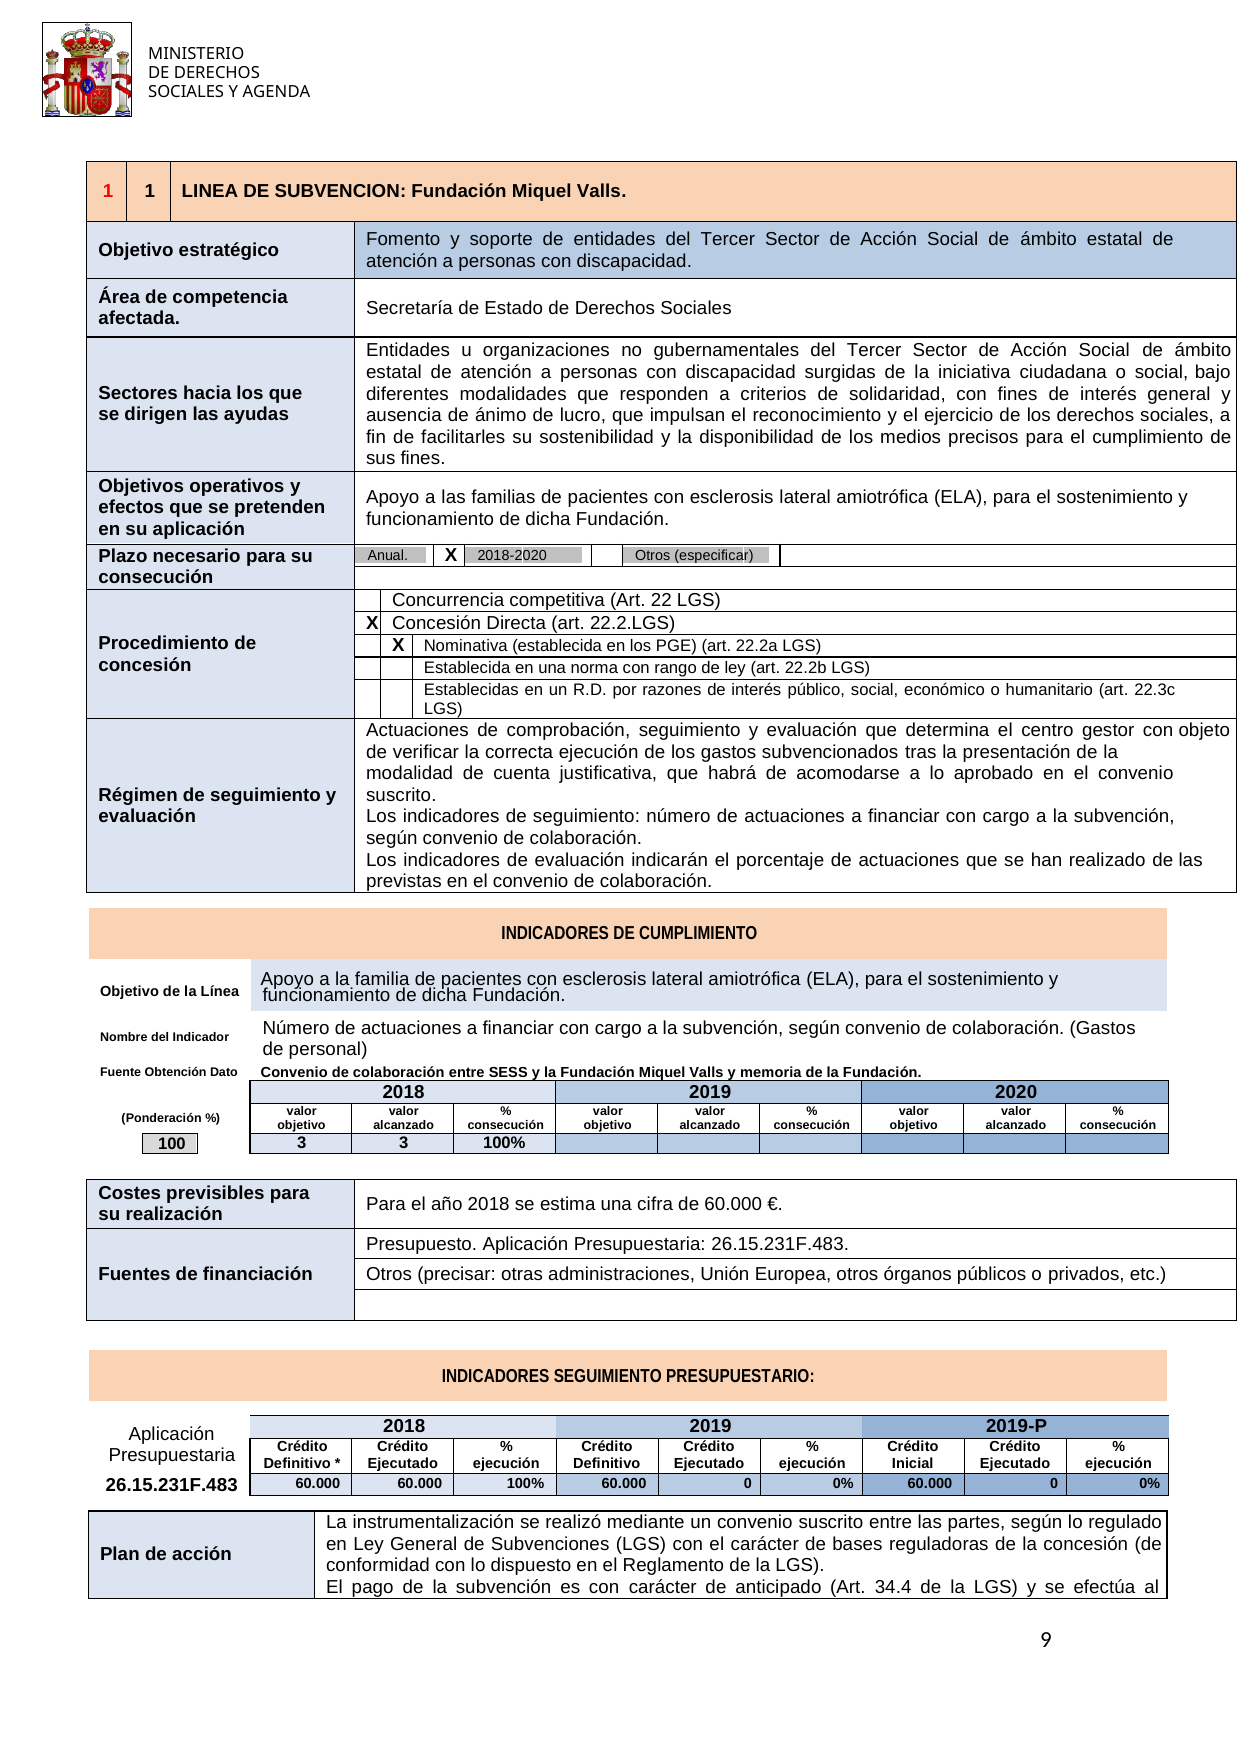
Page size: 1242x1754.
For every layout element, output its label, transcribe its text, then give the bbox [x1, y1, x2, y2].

text Plan de acción [100, 1543, 238, 1565]
table_cell [381, 658, 412, 679]
table_cell X [355, 612, 380, 634]
text 100 [153, 1133, 191, 1152]
table_cell [381, 680, 412, 718]
text de personal) [262, 1037, 1183, 1058]
table_cell [355, 658, 380, 679]
text La instrumentalización se realizó mediante un convenio suscrito entre las partes, según lo regulado en Ley General de Subvenciones (LGS) con el carácter de bases reguladoras de la concesión (de conformidad con lo dispuesto en el Reglamento de la LGS). [326, 1511, 1162, 1575]
table_cell Fomento y soporte de entidades del Tercer Sector de Acción Social de ámbito estatal de atención a personas con discapacidad. [355, 222, 1236, 278]
table_header LINEA DE SUBVENCION: Fundación Miquel Valls. [171, 162, 1236, 221]
table_cell Procedimiento de concesión [87, 590, 354, 718]
table_cell Otros (precisar: otras administraciones, Unión Europea, otros órganos públicos o privados, etc.) [355, 1259, 1236, 1289]
table_cell Presupuesto. Aplicación Presupuestaria: 26.15.231F.483. [355, 1229, 1236, 1258]
table_cell Anual. [355, 545, 433, 566]
picture [43, 23, 131, 116]
table_cell Nominativa (establecida en los PGE) (art. 22.2a LGS) [413, 635, 1236, 656]
table_cell Entidades u organizaciones no gubernamentales del Tercer Sector de Acción Social de ámbito estatal de atención a personas con discapacidad surgidas de la iniciativa ciudadana o social, bajo diferentes modalidades que responden a criterios de solidaridad, con fines de interés general y ausencia de ánimo de lucro, que impulsan el reconocimiento y el ejercicio de los derechos sociales, a fin de facilitarles su sostenibilidad y la disponibilidad de los medios precisos para el cumplimiento de sus fines. [355, 338, 1236, 471]
table_cell Sectores hacia los que se dirigen las ayudas [87, 338, 354, 471]
table_cell X [381, 635, 412, 656]
table_cell Establecida en una norma con rango de ley (art. 22.2b LGS) [413, 658, 1236, 679]
text Aplicación [123, 1423, 219, 1444]
table_cell [781, 545, 1236, 566]
table_cell Régimen de seguimiento y evaluación [87, 719, 354, 892]
table_cell Otros (especificar) [623, 545, 779, 566]
table_cell [355, 567, 1236, 589]
table_cell Actuaciones de comprobación, seguimiento y evaluación que determina el centro gestor con objeto de verificar la correcta ejecución de los gastos subvencionados tras la presentación de la modalidad de cuenta justificativa, que habrá de acomodarse a lo aprobado en el convenio suscrito. Los indicadores de seguimiento: número de actuaciones a financiar con cargo a la subvención, según convenio de colaboración. Los indicadores de evaluación indicarán el porcentaje de actuaciones que se han realizado de las previstas en el convenio de colaboración. [355, 719, 1236, 892]
text INDICADORES DE CUMPLIMIENTO [496, 922, 762, 943]
text Fuente Obtención Dato Convenio de colaboración entre SESS y la Fundación Miquel Valls y memoria de la Fundación. [100, 1063, 1183, 1079]
table_cell [355, 590, 380, 611]
table_cell Concesión Directa (art. 22.2.LGS) [381, 612, 1236, 634]
table_cell Objetivos operativos y efectos que se pretenden en su aplicación [87, 472, 354, 543]
table_cell [592, 545, 622, 566]
table_cell Objetivo estratégico [87, 222, 354, 278]
table_header Para el año 2018 se estima una cifra de 60.000 €. [355, 1180, 1236, 1228]
table_header 1 [127, 162, 170, 221]
table_header 1 [87, 162, 126, 221]
table_cell X [434, 545, 464, 566]
table_cell Área de competencia afectada. [87, 279, 354, 336]
table_cell 2018-2020 [465, 545, 591, 566]
table_header Costes previsibles para su realización [87, 1180, 354, 1228]
table_cell [355, 680, 380, 718]
table_cell [355, 1290, 1236, 1320]
table_cell Plazo necesario para su consecución [87, 545, 354, 589]
table_cell [355, 635, 380, 656]
text El pago de la subvención es con carácter de anticipado (Art. 34.4 de la LGS) y se efectúa al [326, 1576, 1161, 1597]
table_cell Concurrencia competitiva (Art. 22 LGS) [381, 590, 1236, 611]
text 26.15.231F.483 [101, 1473, 242, 1494]
table_cell Fuentes de financiación [87, 1229, 354, 1320]
table_cell Establecidas en un R.D. por razones de interés público, social, económico o humanitario (art. 22.3c LGS) [413, 680, 1236, 718]
table_cell Apoyo a las familias de pacientes con esclerosis lateral amiotrófica (ELA), para el sostenimiento y funcionamiento de dicha Fundación. [355, 472, 1236, 543]
text Objetivo de la Línea Apoyo a la familia de pacientes con esclerosis lateral amiotrófica (ELA), para el sostenimiento y funcionamiento de dicha Fundación. [100, 968, 1063, 1005]
text Número de actuaciones a financiar con cargo a la subvención, según convenio de colaboración. (Gastos [262, 1016, 1183, 1032]
text INDICADORES SEGUIMIENTO PRESUPUESTARIO: [442, 1364, 1183, 1386]
table_cell Secretaría de Estado de Derechos Sociales [355, 279, 1236, 336]
text (Ponderación %) [117, 1111, 224, 1125]
text Presupuestaria [103, 1444, 240, 1466]
